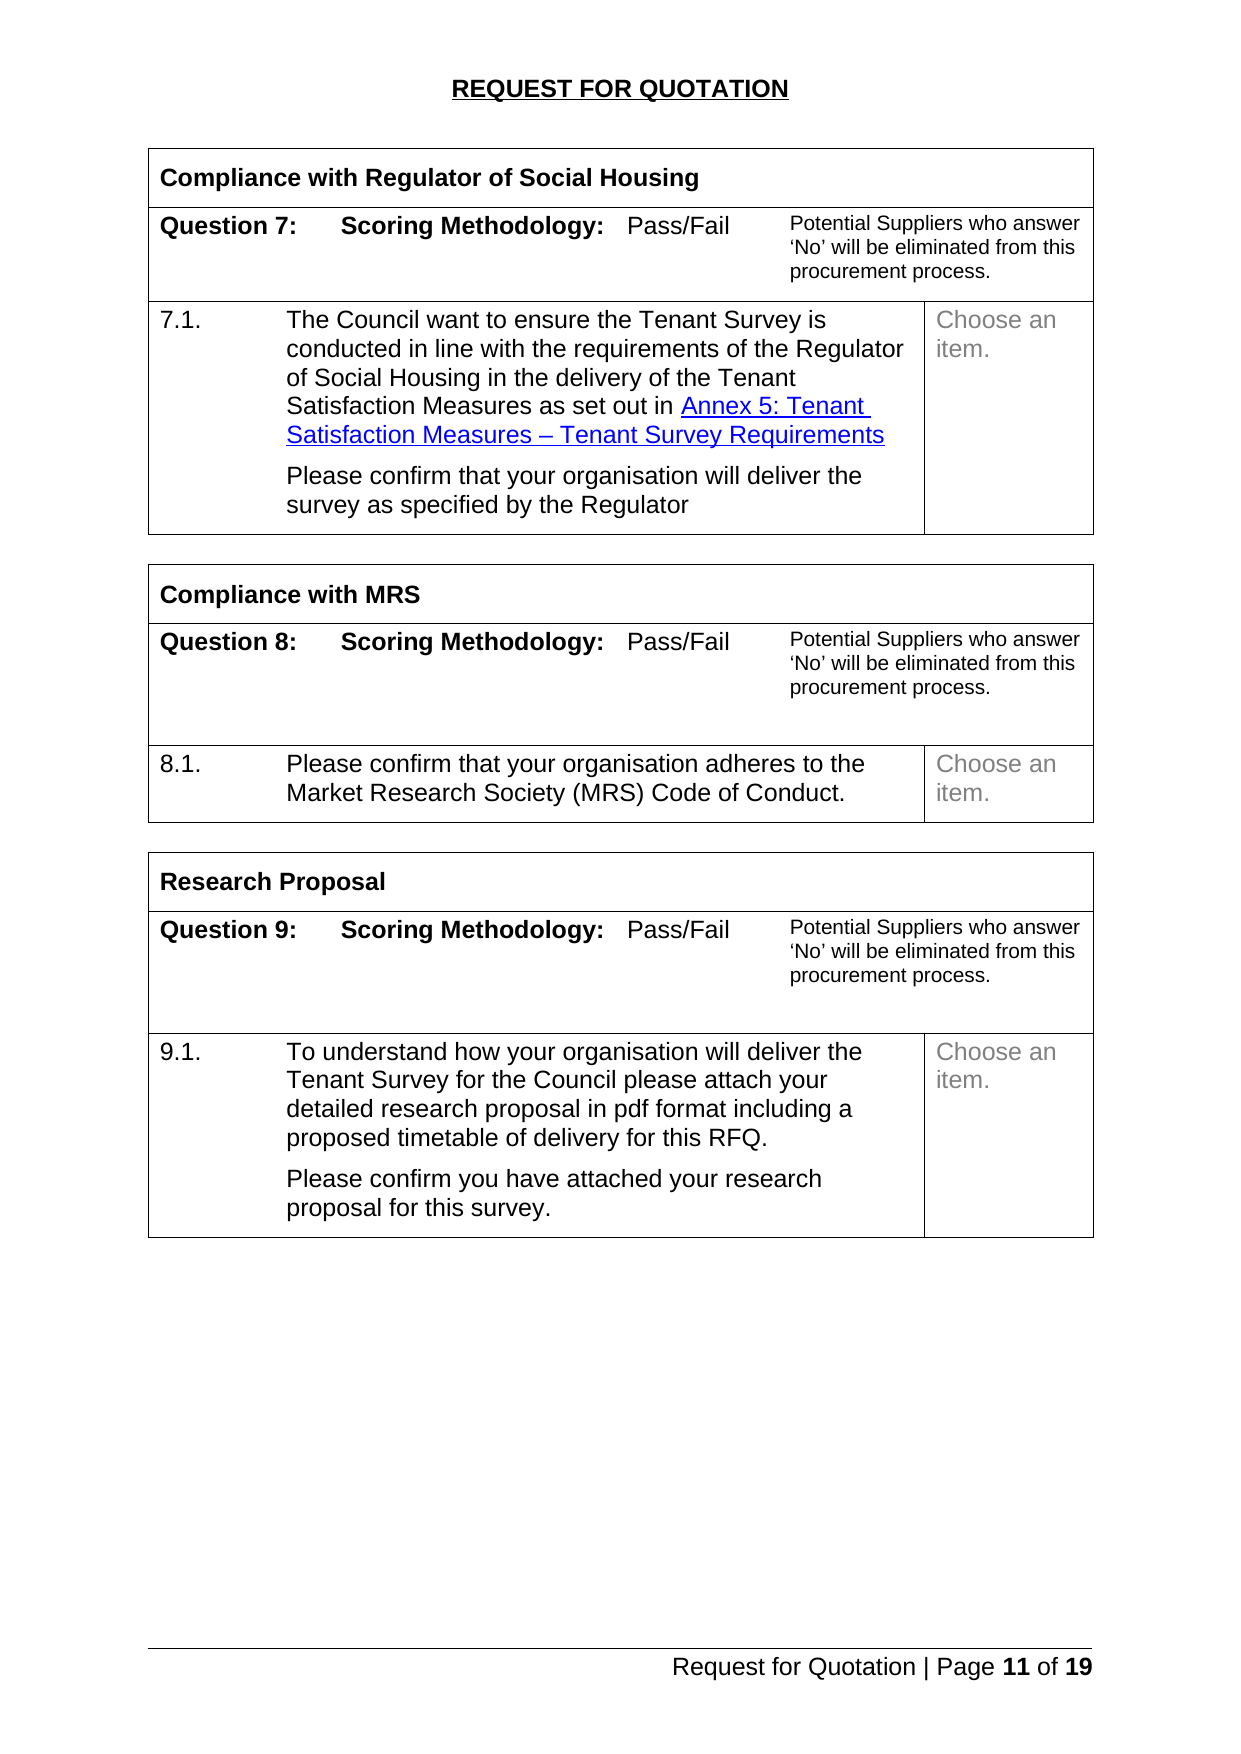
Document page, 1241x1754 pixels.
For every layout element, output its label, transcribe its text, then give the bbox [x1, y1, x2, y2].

table_cell Question 7: [149, 208, 326, 301]
table_cell [925, 1034, 1093, 1237]
table_cell Question 9: [149, 912, 326, 1033]
table_cell [925, 302, 1093, 534]
table_cell 9.1. [149, 1034, 275, 1237]
table_cell Pass/Fail [616, 624, 778, 745]
table_cell Please confirm that your organisation adheres to the Market Research Society (MRS) Code of Conduct. [275, 746, 924, 822]
table_cell The Council want to ensure the Tenant Survey is conducted in line with the requirements of the Regulator of Social Housing in the delivery of the Tenant Satisfaction Measures as set out in Annex 5: Tenant Satisfaction Measures – Tenant Survey Requirements Please confirm that your organisation will deliver the survey as specified by the Regulator [275, 302, 924, 534]
table_cell Scoring Methodology: [326, 624, 616, 745]
table_header Research Proposal [149, 853, 1093, 911]
table_cell Potential Suppliers who answer ‘No’ will be eliminated from this procurement process. [778, 912, 1093, 1033]
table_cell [778, 208, 1093, 301]
table_header Compliance with MRS [149, 565, 1093, 623]
table_cell 7.1. [149, 302, 275, 534]
table_cell Scoring Methodology: [326, 208, 616, 301]
table_cell Pass/Fail [616, 208, 778, 301]
table_cell Question 8: [149, 624, 326, 745]
table_cell 8.1. [149, 746, 275, 822]
table_header Compliance with Regulator of Social Housing [149, 149, 1093, 207]
table_cell Potential Suppliers who answer ‘No’ will be eliminated from this procurement process. [778, 624, 1093, 745]
table_cell Scoring Methodology: [326, 912, 616, 1033]
table_cell To understand how your organisation will deliver the Tenant Survey for the Council please attach your detailed research proposal in pdf format including a proposed timetable of delivery for this RFQ. Please confirm you have attached your research proposal for this survey. [275, 1034, 924, 1237]
table_cell [925, 746, 1093, 822]
table_cell Pass/Fail [616, 912, 778, 1033]
